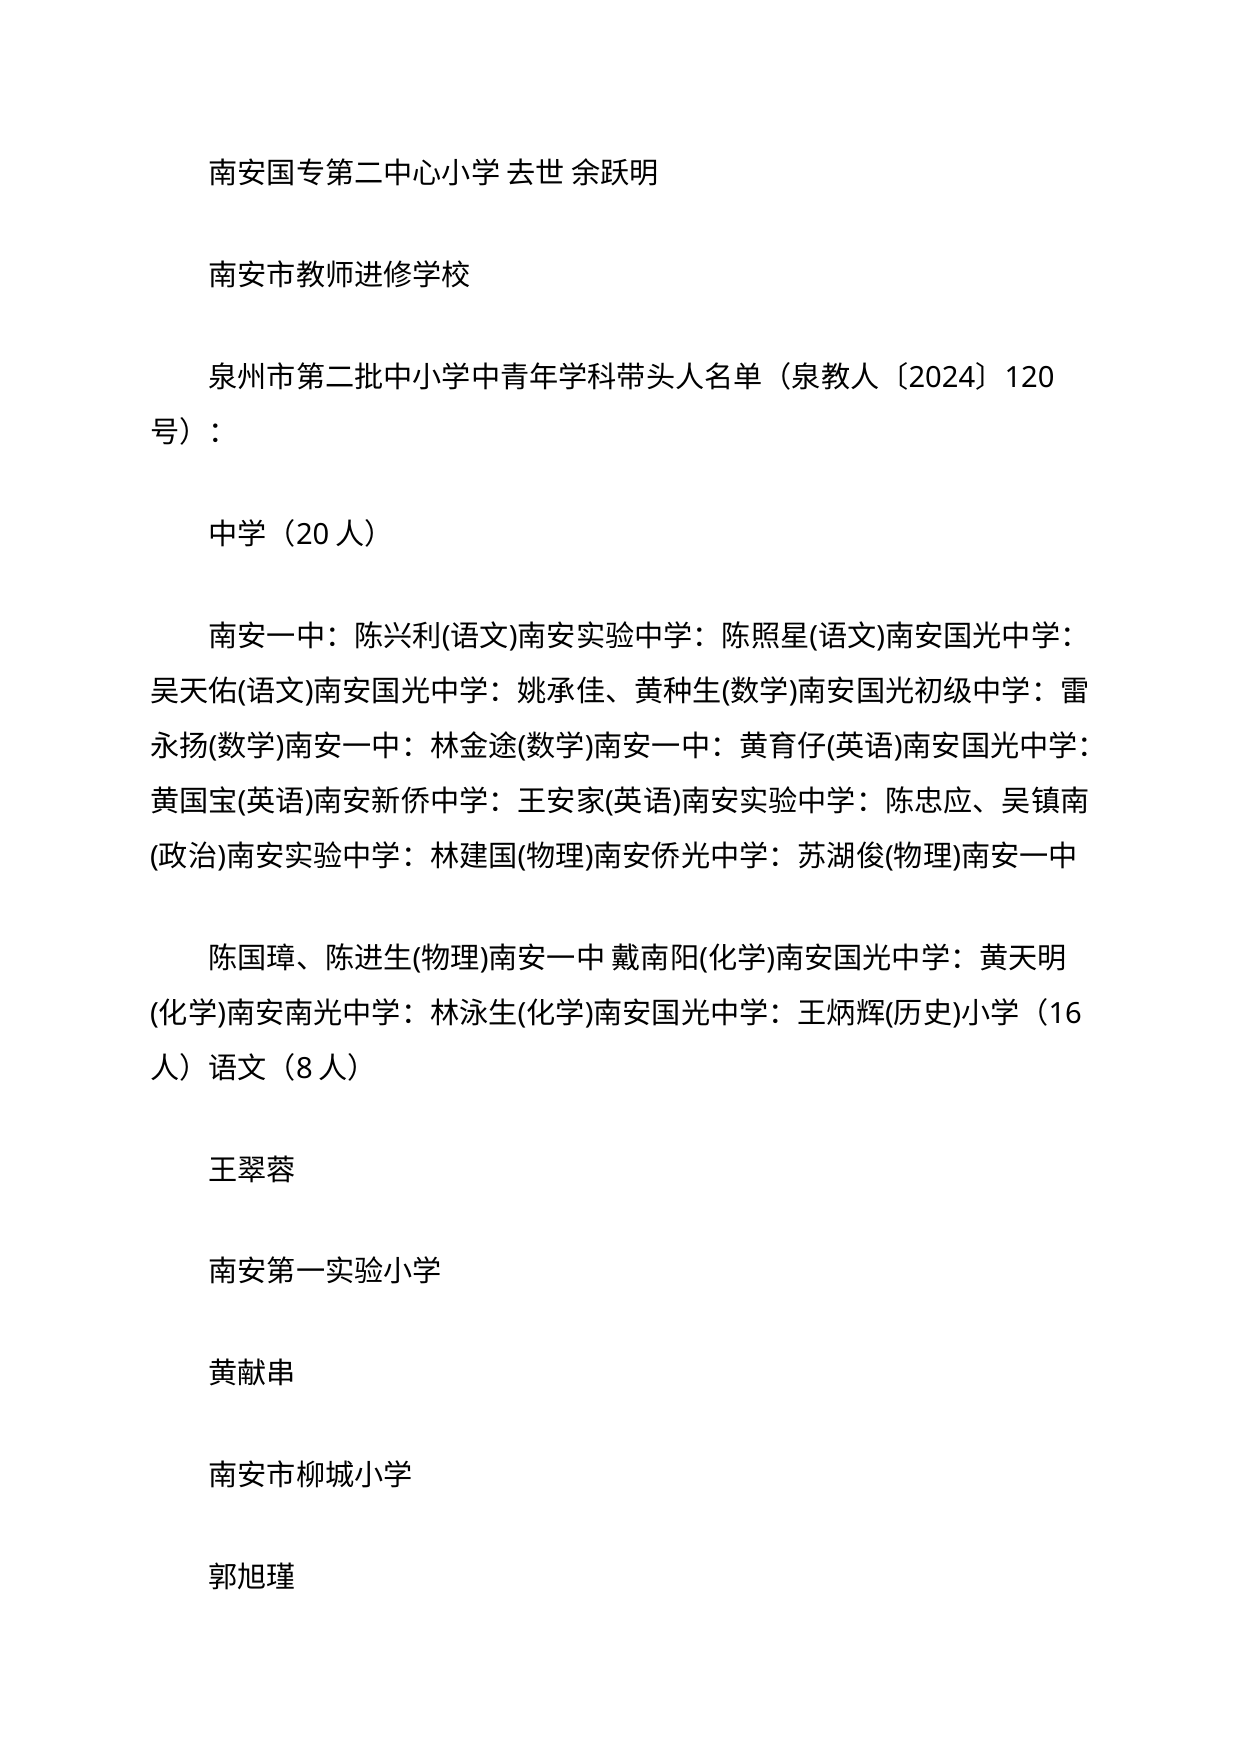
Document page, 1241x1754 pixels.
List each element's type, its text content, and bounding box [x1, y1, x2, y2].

text 郭旭瑾 [150, 1553, 1090, 1596]
text 中学（20人） [150, 510, 1090, 553]
text 陈国璋、陈进生(物理)南安一中 戴南阳(化学)南安国光中学：黄天明(化学)南安南光中学：林泳生(化学)南安国光中学：王炳辉(历史)小学（16人）语文（8人） [150, 934, 1090, 1087]
text 王翠蓉 [150, 1146, 1090, 1188]
text 黄献串 [150, 1350, 1090, 1392]
text 南安市教师进修学校 [150, 252, 1090, 294]
text 南安国专第二中心小学 去世 余跃明 [150, 150, 1090, 192]
text 南安第一实验小学 [150, 1248, 1090, 1290]
text 南安市柳城小学 [150, 1452, 1090, 1494]
text 泉州市第二批中小学中青年学科带头人名单（泉教人〔2024〕120号）： [150, 353, 1090, 451]
text 南安一中：陈兴利(语文)南安实验中学：陈照星(语文)南安国光中学：吴天佑(语文)南安国光中学：姚承佳、黄种生(数学)南安国光初级中学：雷永扬(数学)南安一中：林金途(数学)南安一中：黄育仔(英语)南安国光中学：黄国宝(英语)南安新侨中学：王安家(英语)南安实验中学：陈忠应、吴镇南(政治)南安实验中学：林建国(物理)南安侨光中学：苏湖俊(物理)南安一中 [150, 612, 1090, 875]
